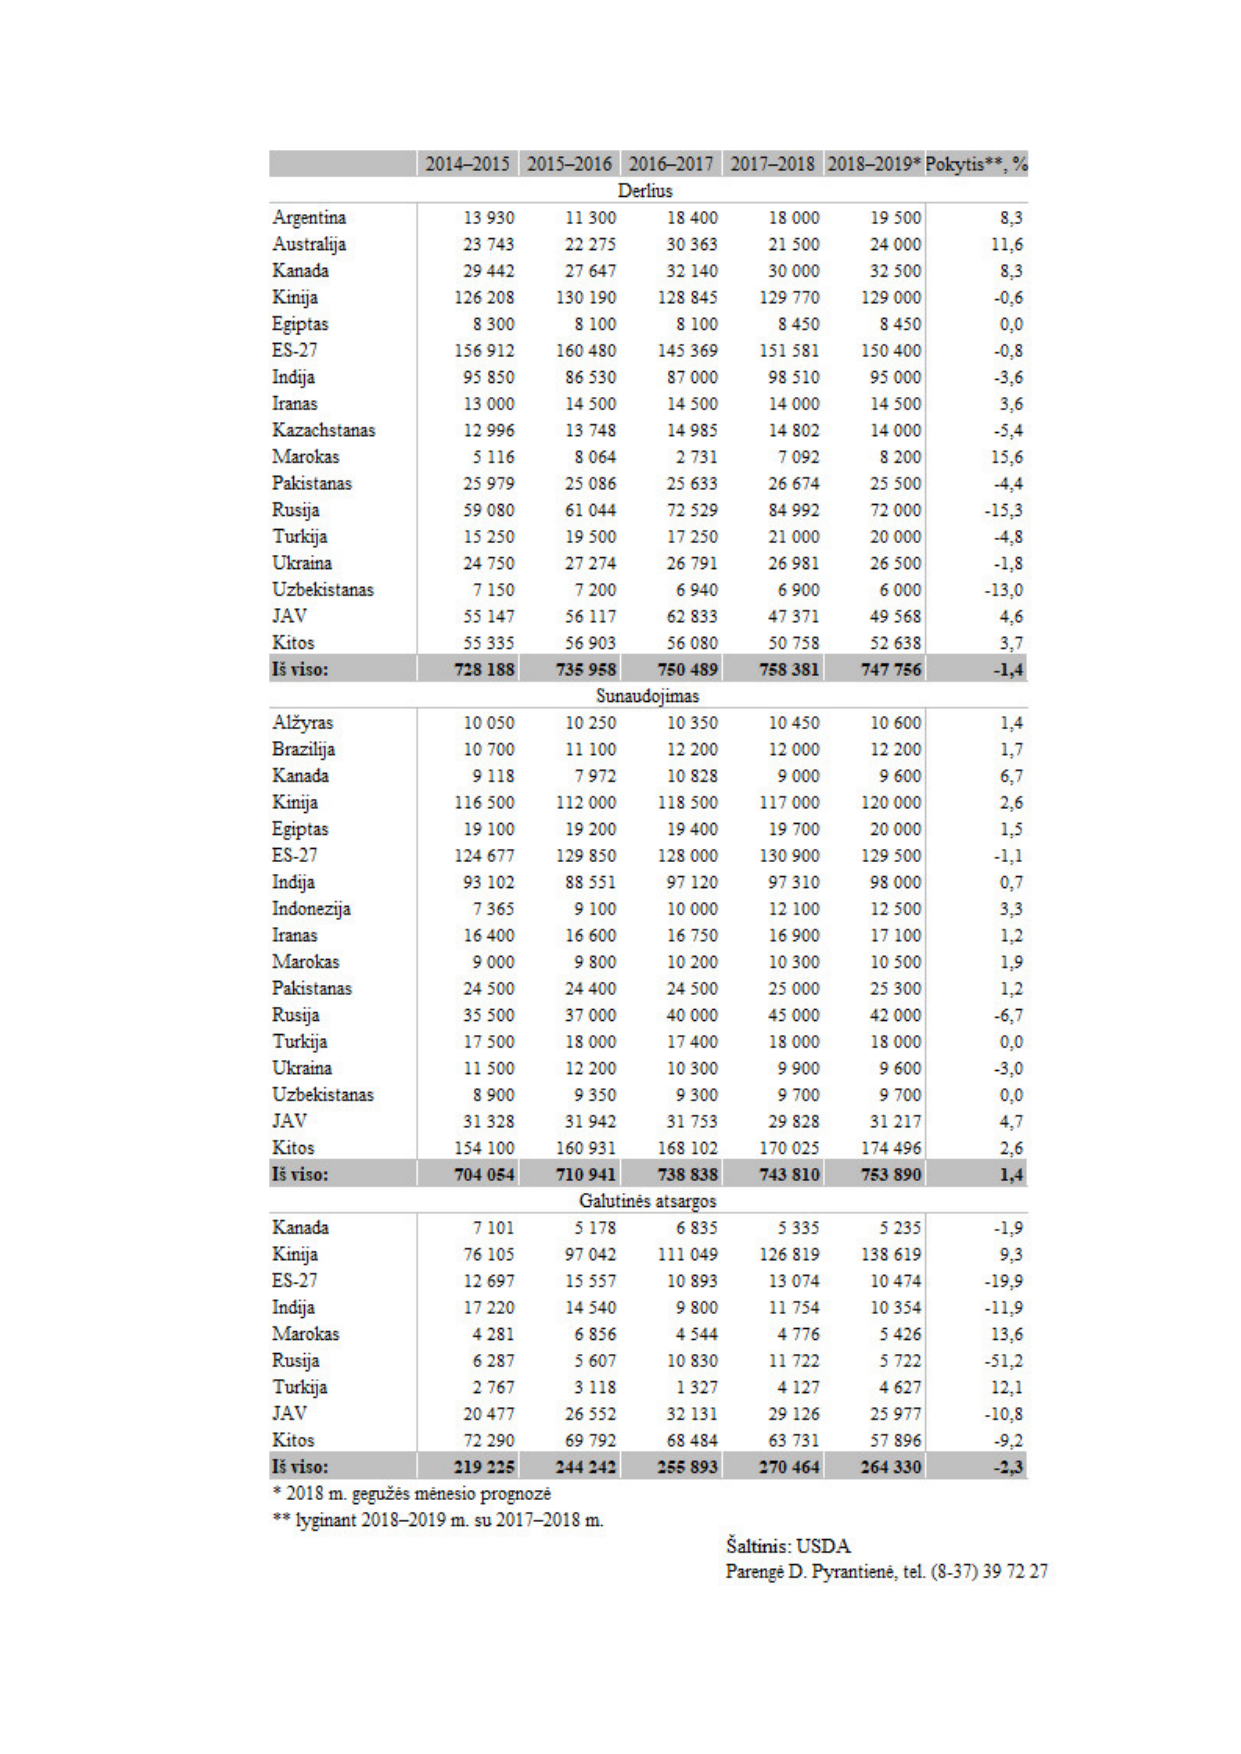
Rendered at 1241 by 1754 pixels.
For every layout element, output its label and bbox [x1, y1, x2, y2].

picture [268, 150, 1091, 1586]
